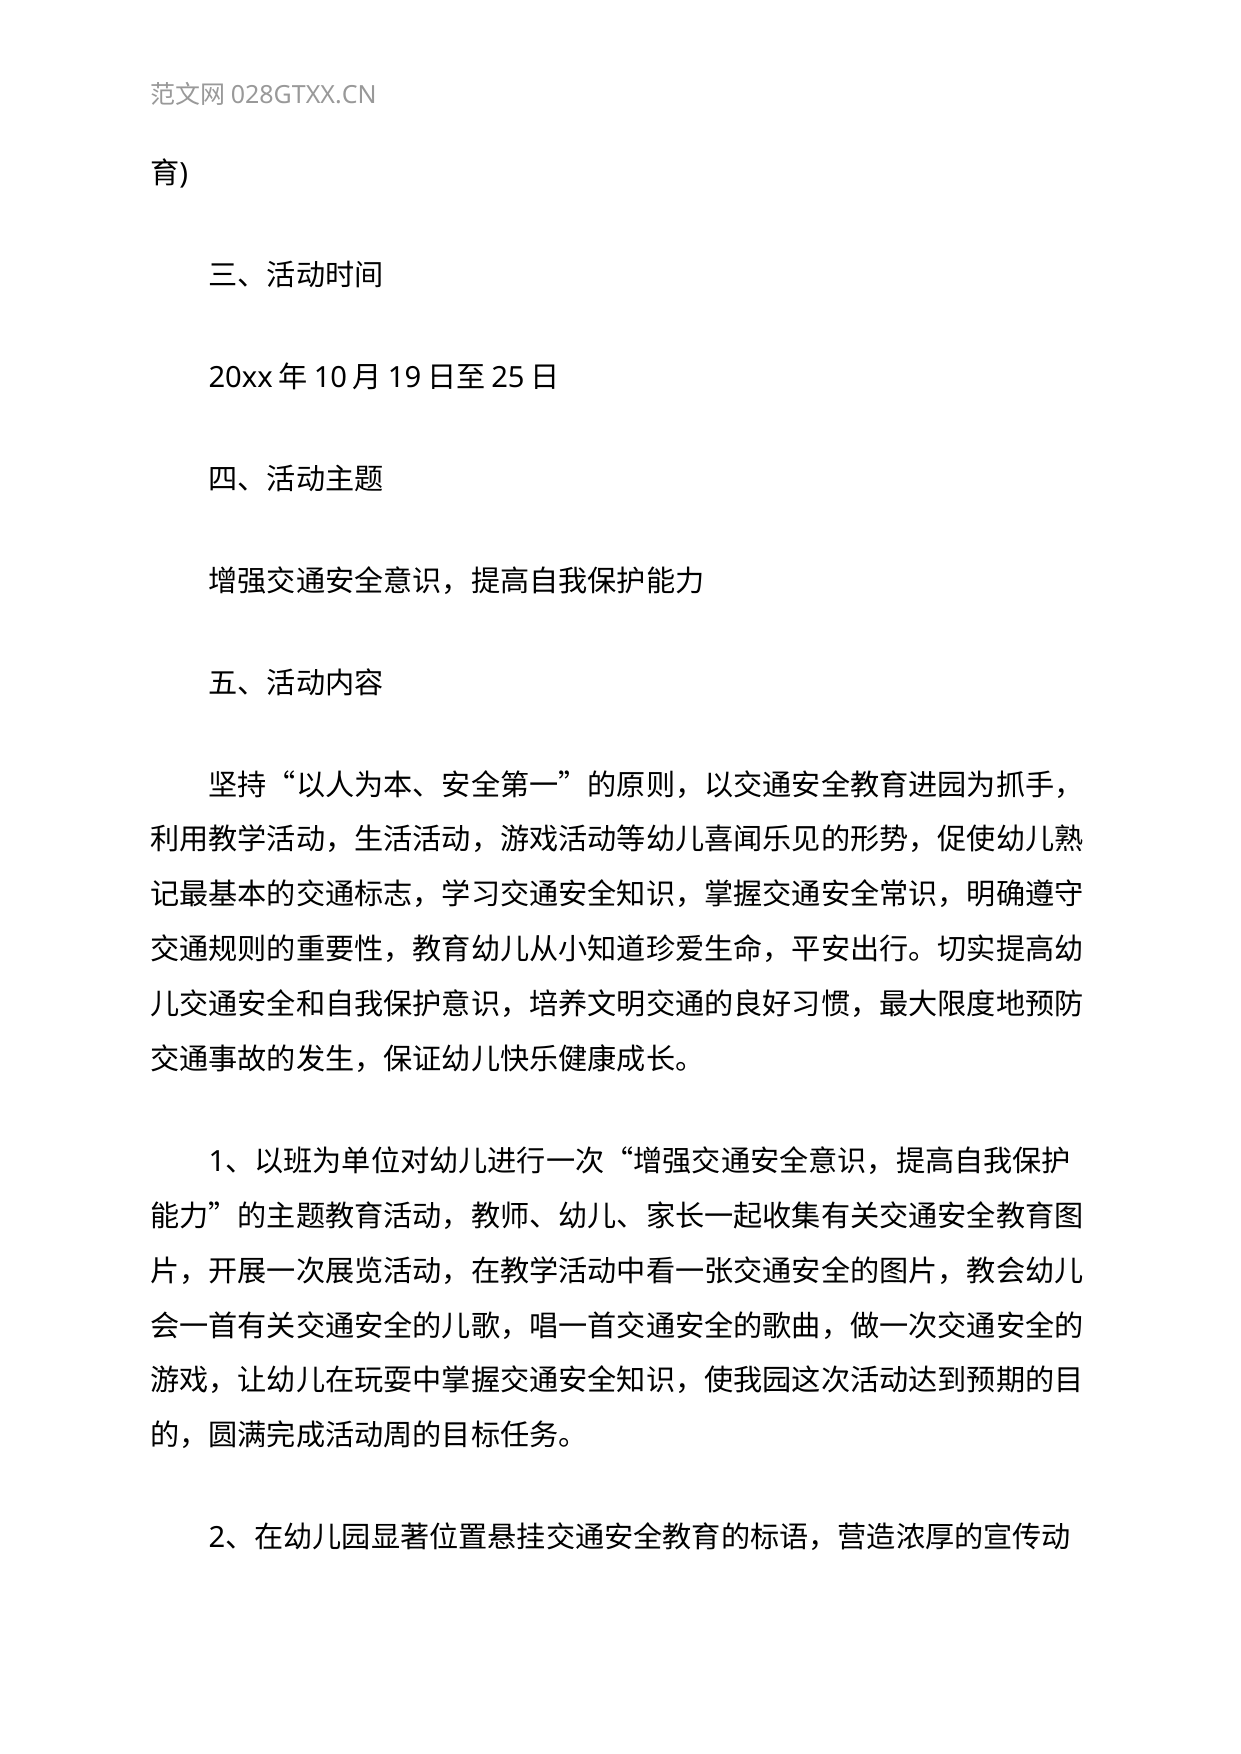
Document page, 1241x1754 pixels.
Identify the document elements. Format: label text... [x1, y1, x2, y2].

text 坚持“以人为本、安全第一”的原则，以交通安全教育进园为抓手，利用教学活动，生活活动，游戏活动等幼儿喜闻乐见的形势，促使幼儿熟记最基本的交通标志，学习交通安全知识，掌握交通安全常识，明确遵守交通规则的重要性，教育幼儿从小知道珍爱生命，平安出行。切实提高幼儿交通安全和自我保护意识，培养文明交通的良好习惯，最大限度地预防交通事故的发生，保证幼儿快乐健康成长。 [150, 761, 1090, 1078]
text 四、活动主题 [150, 456, 1090, 498]
text 1、以班为单位对幼儿进行一次“增强交通安全意识，提高自我保护能力”的主题教育活动，教师、幼儿、家长一起收集有关交通安全教育图片，开展一次展览活动，在教学活动中看一张交通安全的图片，教会幼儿会一首有关交通安全的儿歌，唱一首交通安全的歌曲，做一次交通安全的游戏，让幼儿在玩耍中掌握交通安全知识，使我园这次活动达到预期的目的，圆满完成活动周的目标任务。 [150, 1137, 1090, 1454]
text 五、活动内容 [150, 659, 1090, 702]
text 20xx年10月19日至25日 [150, 354, 1090, 396]
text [150, 150, 1090, 192]
text 增强交通安全意识，提高自我保护能力 [150, 557, 1090, 600]
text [150, 1514, 1090, 1556]
text 三、活动时间 [150, 252, 1090, 294]
